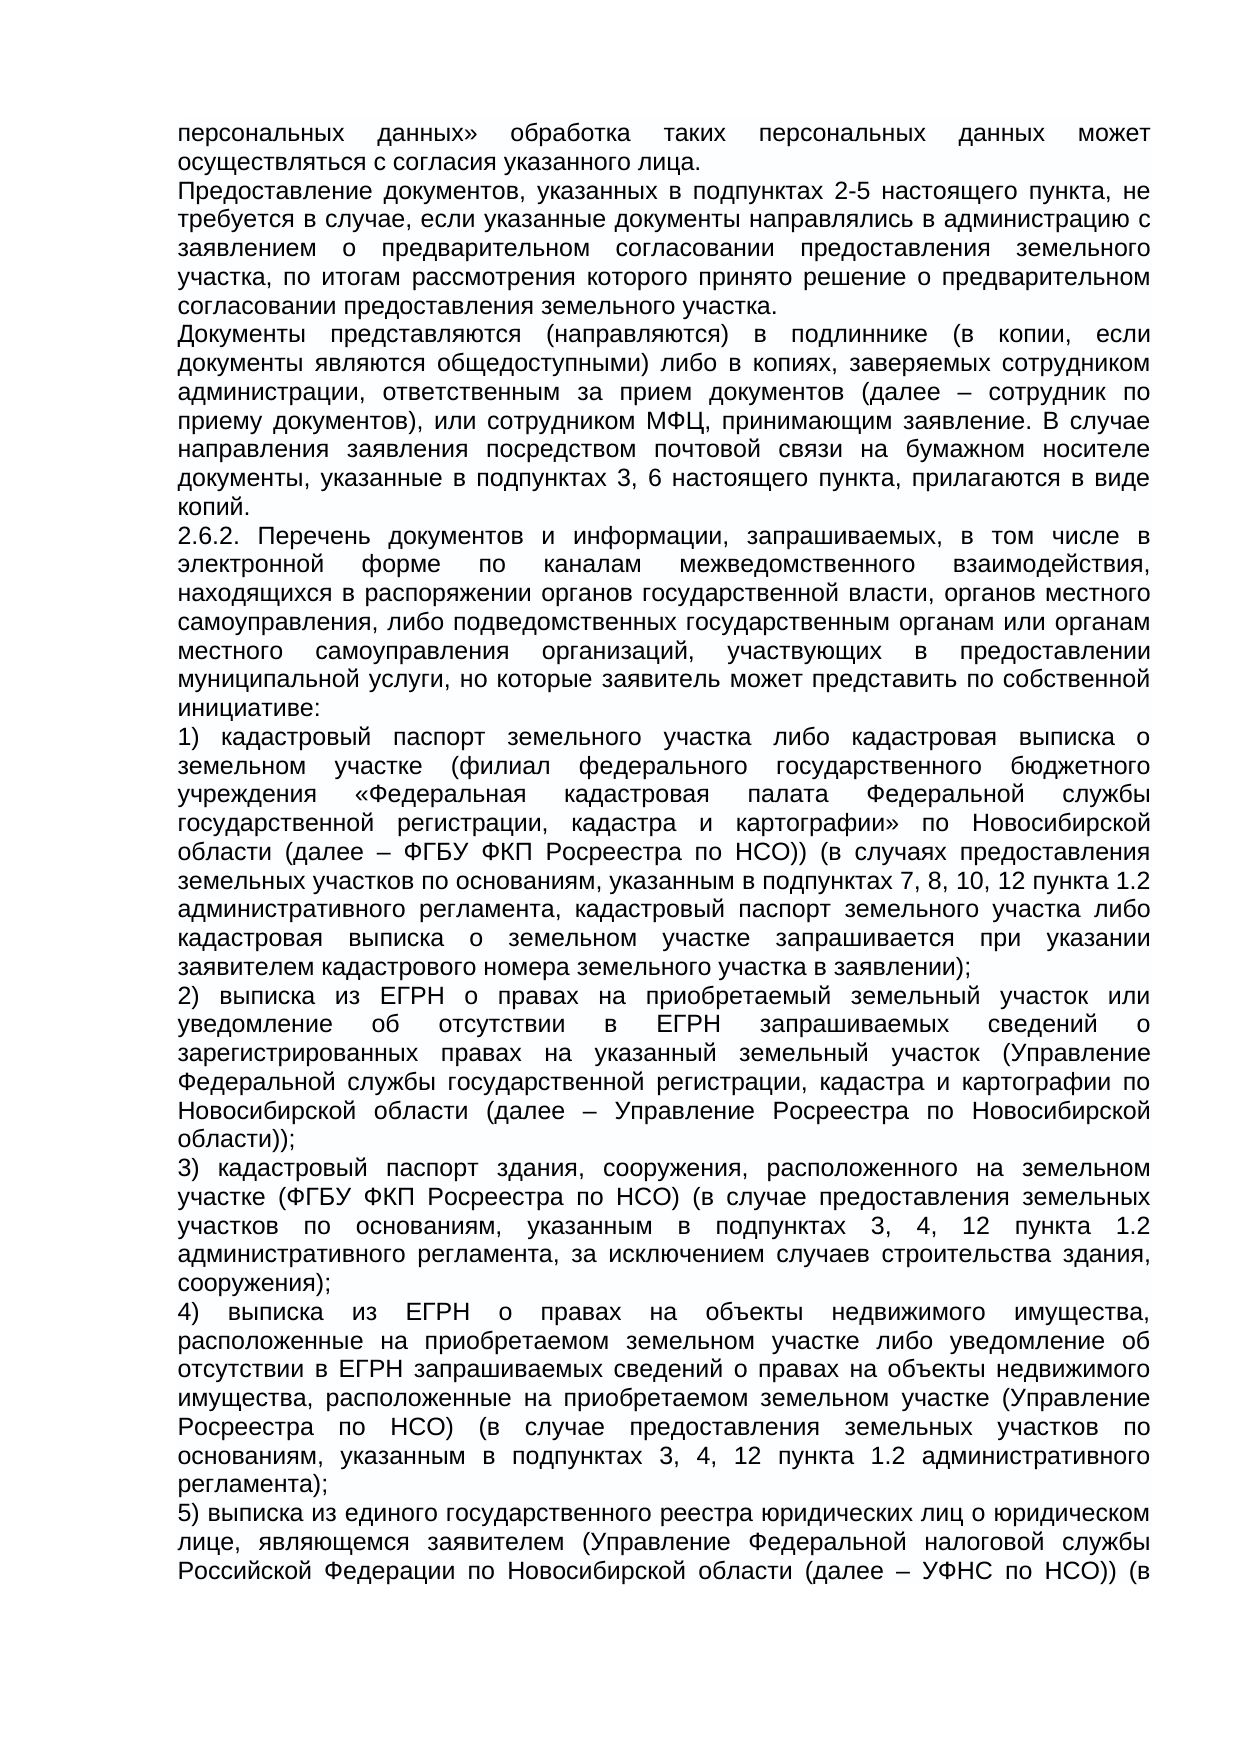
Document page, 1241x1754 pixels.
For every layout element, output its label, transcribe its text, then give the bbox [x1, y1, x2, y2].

text Документы представляются (направляются) в подлиннике (в копии, если документы являются общедоступными) либо в копиях, заверяемых сотрудником администрации, ответственным за прием документов (далее – сотрудник по приему документов), или сотрудником МФЦ, принимающим заявление. В случае направления заявления посредством почтовой связи на бумажном носителе документы, указанные в подпунктах 3, 6 настоящего пункта, прилагаются в виде копий. [177, 319, 1152, 521]
text 4) выписка из ЕГРН о правах на объекты недвижимого имущества, расположенные на приобретаемом земельном участке либо уведомление об отсутствии в ЕГРН запрашиваемых сведений о правах на объекты недвижимого имущества, расположенные на приобретаемом земельном участке (Управление Росреестра по НСО) (в случае предоставления земельных участков по основаниям, указанным в подпунктах 3, 4, 12 пункта 1.2 административного регламента); [177, 1297, 1152, 1498]
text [177, 118, 1152, 176]
text 1) кадастровый паспорт земельного участка либо кадастровая выписка о земельном участке (филиал федерального государственного бюджетного учреждения «Федеральная кадастровая палата Федеральной службы государственной регистрации, кадастра и картографии» по Новосибирской области (далее – ФГБУ ФКП Росреестра по НСО)) (в случаях предоставления земельных участков по основаниям, указанным в подпунктах 7, 8, 10, 12 пункта 1.2 административного регламента, кадастровый паспорт земельного участка либо кадастровая выписка о земельном участке запрашивается при указании заявителем кадастрового номера земельного участка в заявлении); [177, 722, 1152, 981]
text 3) кадастровый паспорт здания, сооружения, расположенного на земельном участке (ФГБУ ФКП Росреестра по НСО) (в случае предоставления земельных участков по основаниям, указанным в подпунктах 3, 4, 12 пункта 1.2 административного регламента, за исключением случаев строительства здания, сооружения); [177, 1153, 1152, 1297]
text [177, 1498, 1152, 1584]
text 2.6.2. Перечень документов и информации, запрашиваемых, в том числе в электронной форме по каналам межведомственного взаимодействия, находящихся в распоряжении органов государственной власти, органов местного самоуправления, либо подведомственных государственным органам или органам местного самоуправления организаций, участвующих в предоставлении муниципальной услуги, но которые заявитель может представить по собственной инициативе: [177, 521, 1152, 722]
text 2) выписка из ЕГРН о правах на приобретаемый земельный участок или уведомление об отсутствии в ЕГРН запрашиваемых сведений о зарегистрированных правах на указанный земельный участок (Управление Федеральной службы государственной регистрации, кадастра и картографии по Новосибирской области (далее – Управление Росреестра по Новосибирской области)); [177, 981, 1152, 1153]
text Предоставление документов, указанных в подпунктах 2-5 настоящего пункта, не требуется в случае, если указанные документы направлялись в администрацию с заявлением о предварительном согласовании предоставления земельного участка, по итогам рассмотрения которого принято решение о предварительном согласовании предоставления земельного участка. [177, 176, 1152, 319]
